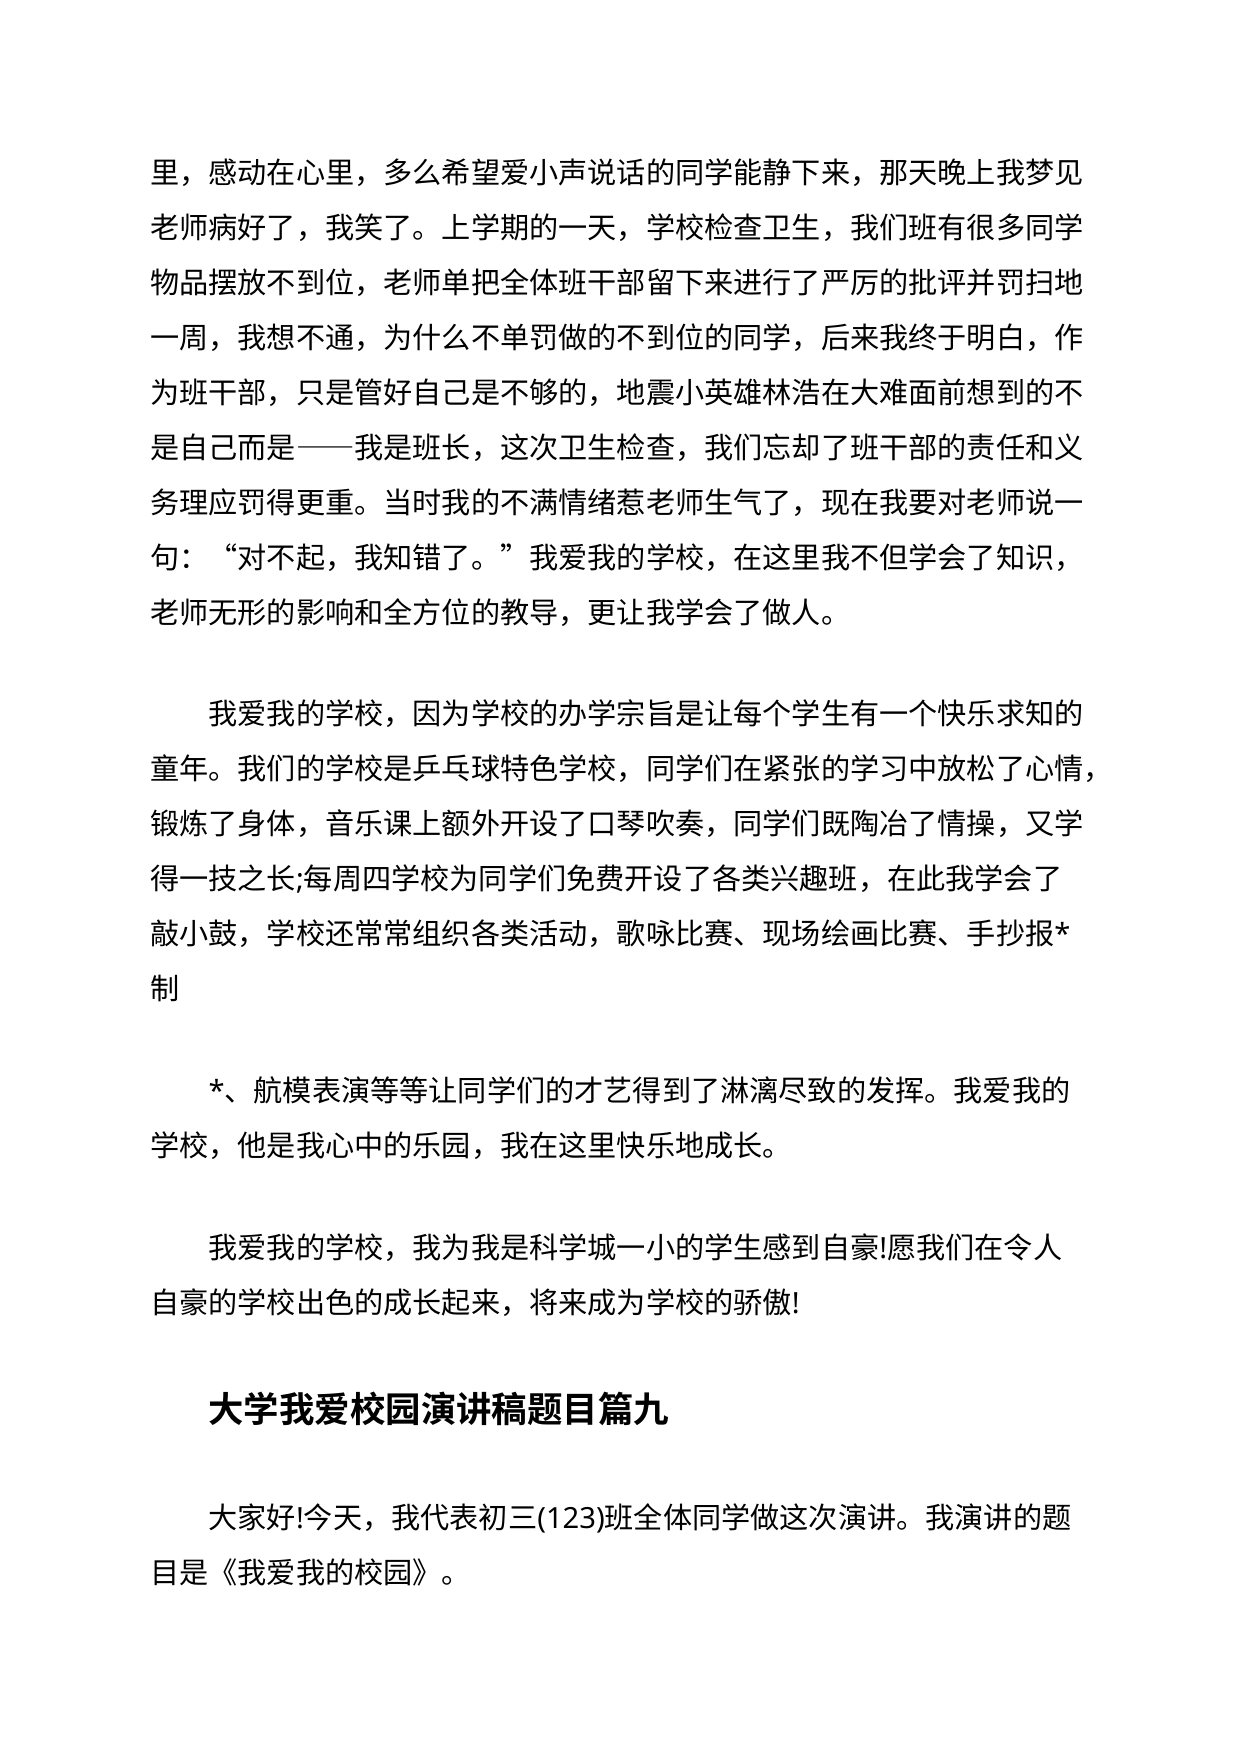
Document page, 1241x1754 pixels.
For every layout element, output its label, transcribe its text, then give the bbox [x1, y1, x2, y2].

text 大家好!今天，我代表初三(123)班全体同学做这次演讲。我演讲的题目是《我爱我的校园》。 [150, 1494, 1090, 1592]
text 我爱我的学校，因为学校的办学宗旨是让每个学生有一个快乐求知的童年。我们的学校是乒乓球特色学校，同学们在紧张的学习中放松了心情，锻炼了身体，音乐课上额外开设了口琴吹奏，同学们既陶冶了情操，又学得一技之长;每周四学校为同学们免费开设了各类兴趣班，在此我学会了敲小鼓，学校还常常组织各类活动，歌咏比赛、现场绘画比赛、手抄报*制 [150, 691, 1090, 1008]
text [150, 150, 1090, 631]
text 大学我爱校园演讲稿题目篇九 [150, 1381, 1090, 1432]
text 我爱我的学校，我为我是科学城一小的学生感到自豪!愿我们在令人自豪的学校出色的成长起来，将来成为学校的骄傲! [150, 1224, 1090, 1322]
text *、航模表演等等让同学们的才艺得到了淋漓尽致的发挥。我爱我的学校，他是我心中的乐园，我在这里快乐地成长。 [150, 1067, 1090, 1165]
